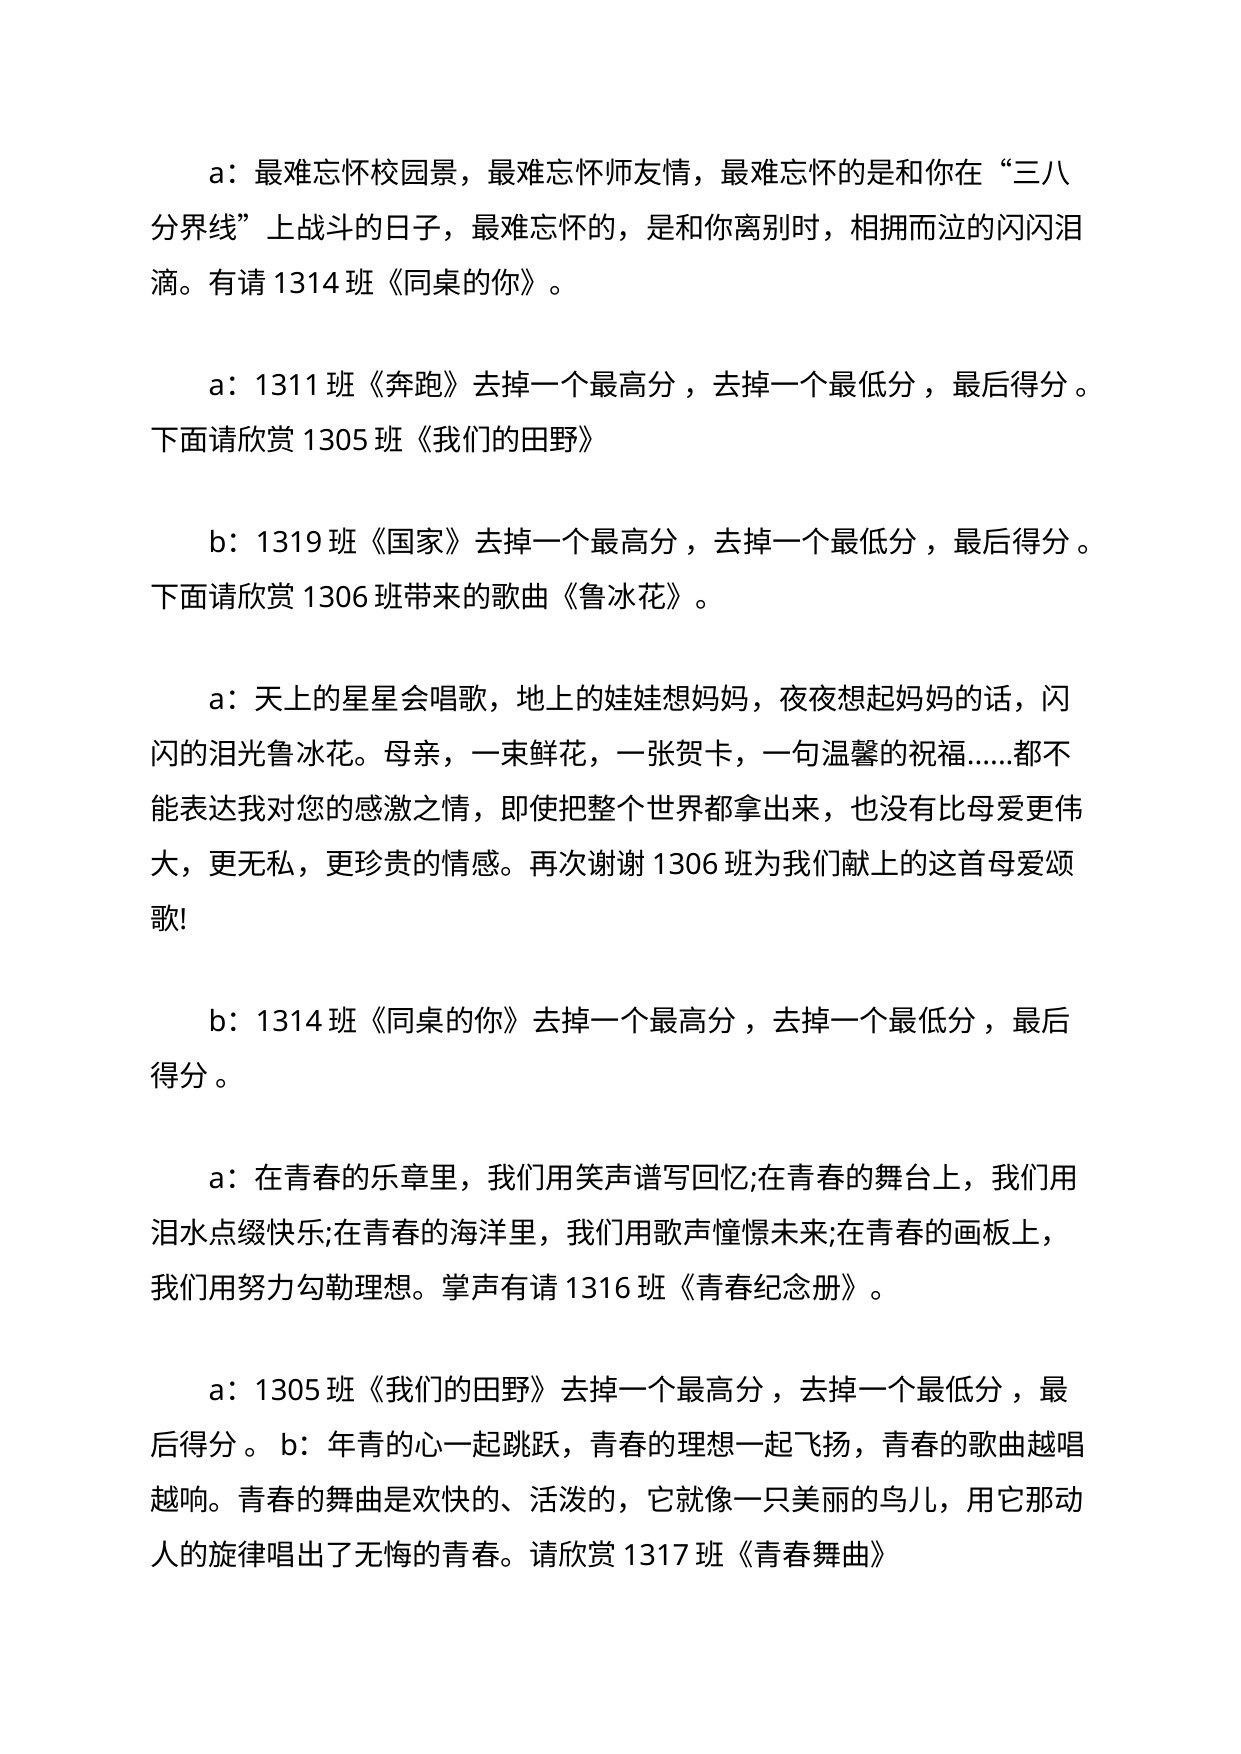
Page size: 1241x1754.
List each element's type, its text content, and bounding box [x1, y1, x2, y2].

text b：1319班《国家》去掉一个最高分 ，去掉一个最低分 ，最后得分 。下面请欣赏1306班带来的歌曲《鲁冰花》。 [150, 519, 1090, 616]
text a：1305班《我们的田野》去掉一个最高分 ，去掉一个最低分 ，最后得分 。 b：年青的心一起跳跃，青春的理想一起飞扬，青春的歌曲越唱越响。青春的舞曲是欢快的、活泼的，它就像一只美丽的鸟儿，用它那动人的旋律唱出了无悔的青春。请欣赏1317班《青春舞曲》 [150, 1366, 1090, 1574]
text a：1311班《奔跑》去掉一个最高分 ，去掉一个最低分 ，最后得分 。下面请欣赏1305班《我们的田野》 [150, 362, 1090, 459]
text b：1314班《同桌的你》去掉一个最高分 ，去掉一个最低分 ，最后得分 。 [150, 998, 1090, 1095]
text a：最难忘怀校园景，最难忘怀师友情，最难忘怀的是和你在“三八分界线”上战斗的日子，最难忘怀的，是和你离别时，相拥而泣的闪闪泪滴。有请1314班《同桌的你》。 [150, 150, 1090, 302]
text a：天上的星星会唱歌，地上的娃娃想妈妈，夜夜想起妈妈的话，闪闪的泪光鲁冰花。母亲，一束鲜花，一张贺卡，一句温馨的祝福......都不能表达我对您的感激之情，即使把整个世界都拿出来，也没有比母爱更伟大，更无私，更珍贵的情感。再次谢谢1306班为我们献上的这首母爱颂歌! [150, 676, 1090, 938]
text a：在青春的乐章里，我们用笑声谱写回忆;在青春的舞台上，我们用泪水点缀快乐;在青春的海洋里，我们用歌声憧憬未来;在青春的画板上，我们用努力勾勒理想。掌声有请1316班《青春纪念册》。 [150, 1154, 1090, 1307]
